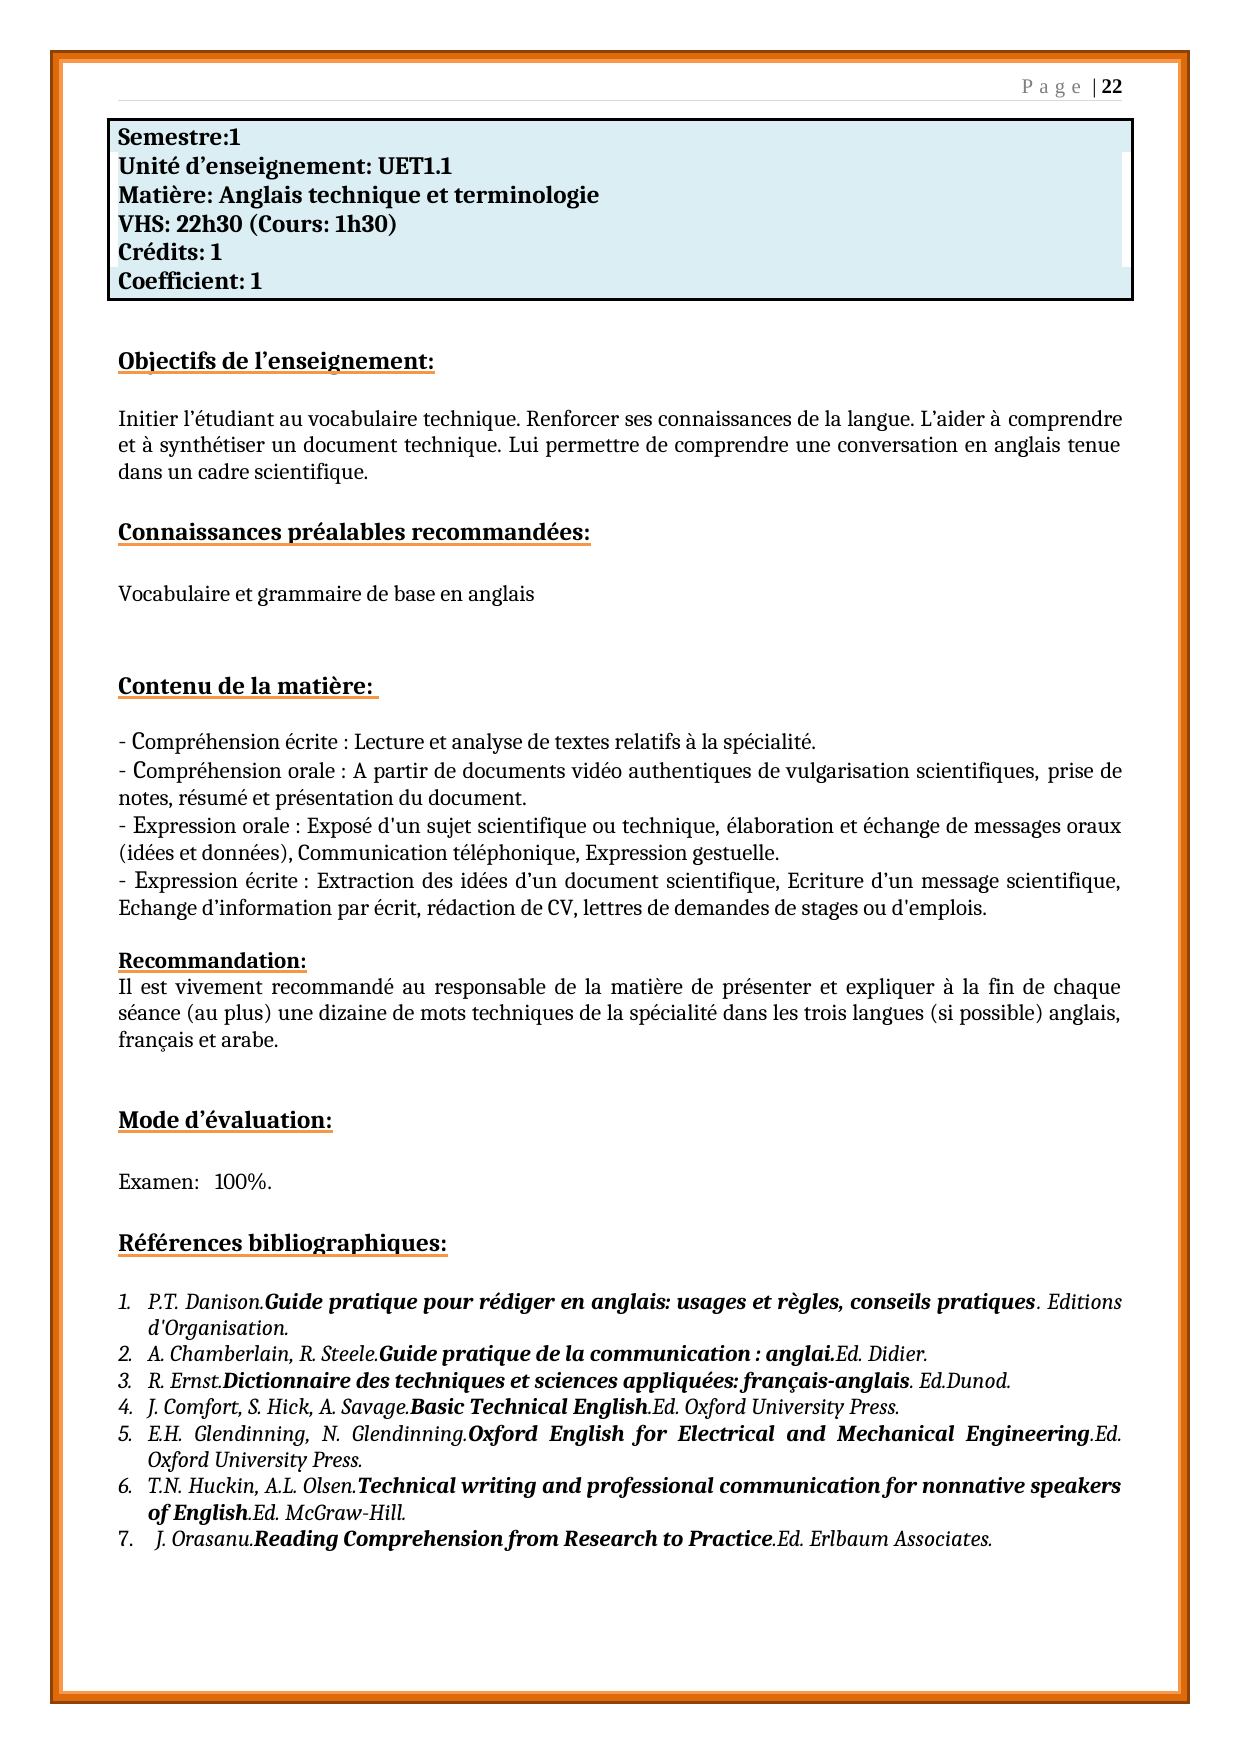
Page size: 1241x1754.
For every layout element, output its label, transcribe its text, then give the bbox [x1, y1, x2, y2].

list T.N. Huckin, A.L. Olsen.Technical writing and professional communication for nonnative speakers of English.Ed. McGraw-Hill. [118, 1473, 1122, 1526]
list J. Comfort, S. Hick, A. Savage.Basic Technical English.Ed. Oxford University Press. [118, 1394, 1122, 1420]
text Contenu de la matière: [118, 672, 1122, 701]
list A. Chamberlain, R. Steele.Guide pratique de la communication : anglai.Ed. Didier. [118, 1341, 1122, 1368]
text Vocabulaire et grammaire de base en anglais [118, 581, 1122, 608]
list J. Orasanu.Reading Comprehension from Research to Practice.Ed. Erlbaum Associates. [118, 1526, 1122, 1552]
text VHS: 22h30 (Cours: 1h30) [118, 209, 1122, 238]
list R. Ernst.Dictionnaire des techniques et sciences appliquées: français-anglais. Ed.Dunod. [118, 1368, 1122, 1394]
text Il est vivement recommandé au responsable de la matière de présenter et expliquer à la fin de chaque séance (au plus) une dizaine de mots techniques de la spécialité dans les trois langues (si possible) anglais, français et arabe. [118, 974, 1122, 1053]
text Examen: 100%. [118, 1169, 1122, 1195]
text Semestre:1 [110, 121, 1131, 152]
text - Compréhension écrite : Lecture et analyse de textes relatifs à la spécialité. [118, 727, 1122, 756]
text Recommandation: [118, 947, 1122, 974]
text Références bibliographiques: [118, 1229, 1122, 1258]
text - Expression écrite : Extraction des idées d’un document scientifique, Ecriture d’un message scientifique, Echange d’information par écrit, rédaction de CV, lettres de demandes de stages ou d'emplois. [118, 866, 1122, 921]
text - Expression orale : Exposé d'un sujet scientifique ou technique, élaboration et échange de messages oraux (idées et données), Communication téléphonique, Expression gestuelle. [118, 811, 1122, 866]
text - Compréhension orale : A partir de documents vidéo authentiques de vulgarisation scientifiques, prise de notes, résumé et présentation du document. [118, 756, 1122, 811]
text Matière: Anglais technique et terminologie [118, 181, 1122, 209]
text Connaissances préalables recommandées: [118, 518, 1122, 547]
text Initier l’étudiant au vocabulaire technique. Renforcer ses connaissances de la langue. L’aider à comprendre et à synthétiser un document technique. Lui permettre de comprendre une conversation en anglais tenue dans un cadre scientifique. [118, 406, 1122, 485]
list P.T. Danison.Guide pratique pour rédiger en anglais: usages et règles, conseils pratiques. Editions d'Organisation. [118, 1288, 1122, 1341]
text Coefficient: 1 [110, 262, 1131, 298]
text Mode d’évaluation: [118, 1106, 1122, 1134]
list E.H. Glendinning, N. Glendinning.Oxford English for Electrical and Mechanical Engineering.Ed. Oxford University Press. [118, 1420, 1122, 1473]
text Objectifs de l’enseignement: [118, 347, 1122, 375]
text Unité d’enseignement: UET1.1 [118, 152, 1122, 181]
text Crédits: 1 [118, 238, 1122, 262]
